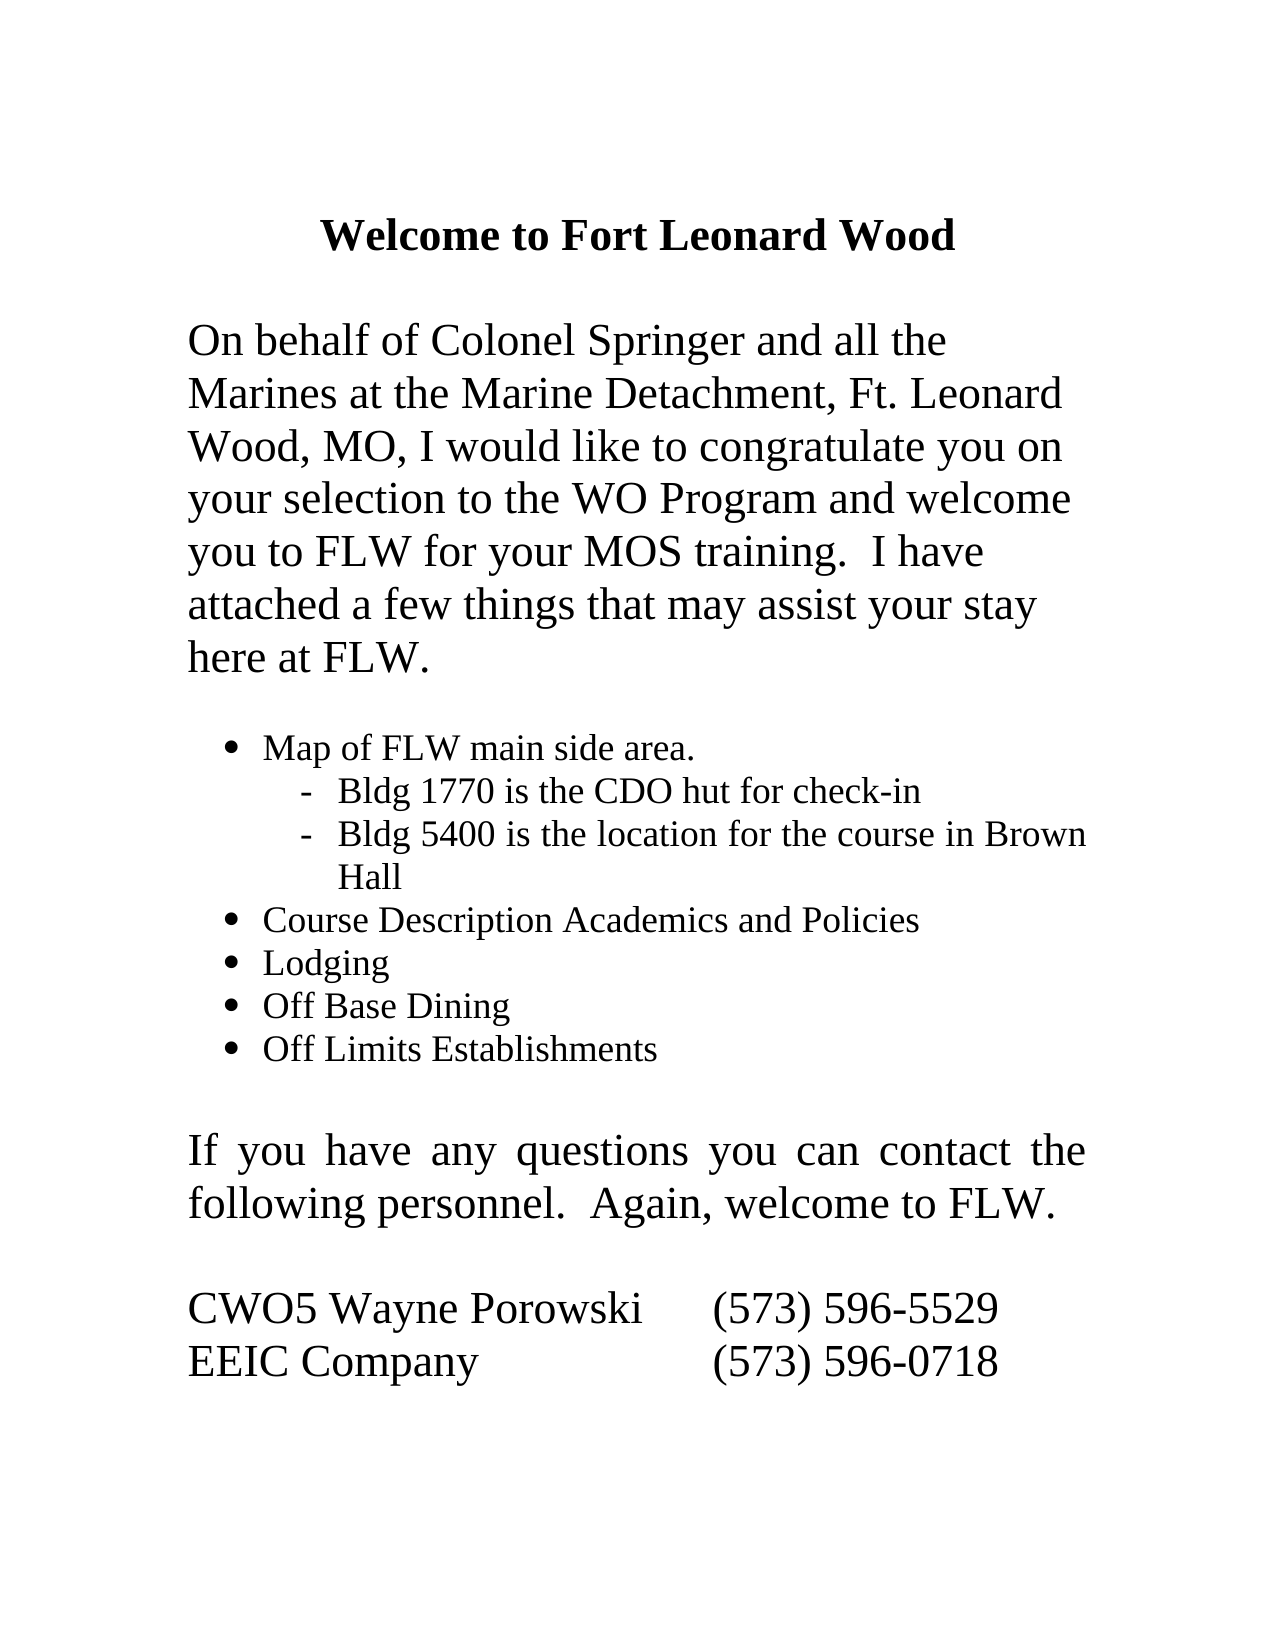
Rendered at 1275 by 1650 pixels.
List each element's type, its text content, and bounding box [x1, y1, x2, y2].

text CWO5 Wayne Porowski (573) 596-5529 [187, 1281, 1087, 1333]
text On behalf of Colonel Springer and all the Marines at the Marine Detachment, Ft. Leonard Wood, MO, I would like to congratulate you on your selection to the WO Program and welcome you to FLW for your MOS training. I have attached a few things that may assist your stay here at FLW. [187, 313, 1087, 682]
list Map of FLW main side area. [225, 725, 1087, 768]
text EEIC Company (573) 596-0718 [187, 1333, 1087, 1386]
list Off Base Dining [225, 984, 1087, 1027]
text Welcome to Fort Leonard Wood [187, 207, 1087, 260]
text If you have any questions you can contact the following personnel. Again, welcome to FLW. [187, 1123, 1087, 1228]
list Lodging [225, 941, 1087, 984]
list Bldg 1770 is the CDO hut for check-in [300, 768, 1087, 811]
list Off Limits Establishments [225, 1027, 1087, 1070]
list Course Description Academics and Policies [225, 897, 1087, 941]
list Bldg 5400 is the location for the course in Brown Hall [300, 811, 1087, 897]
